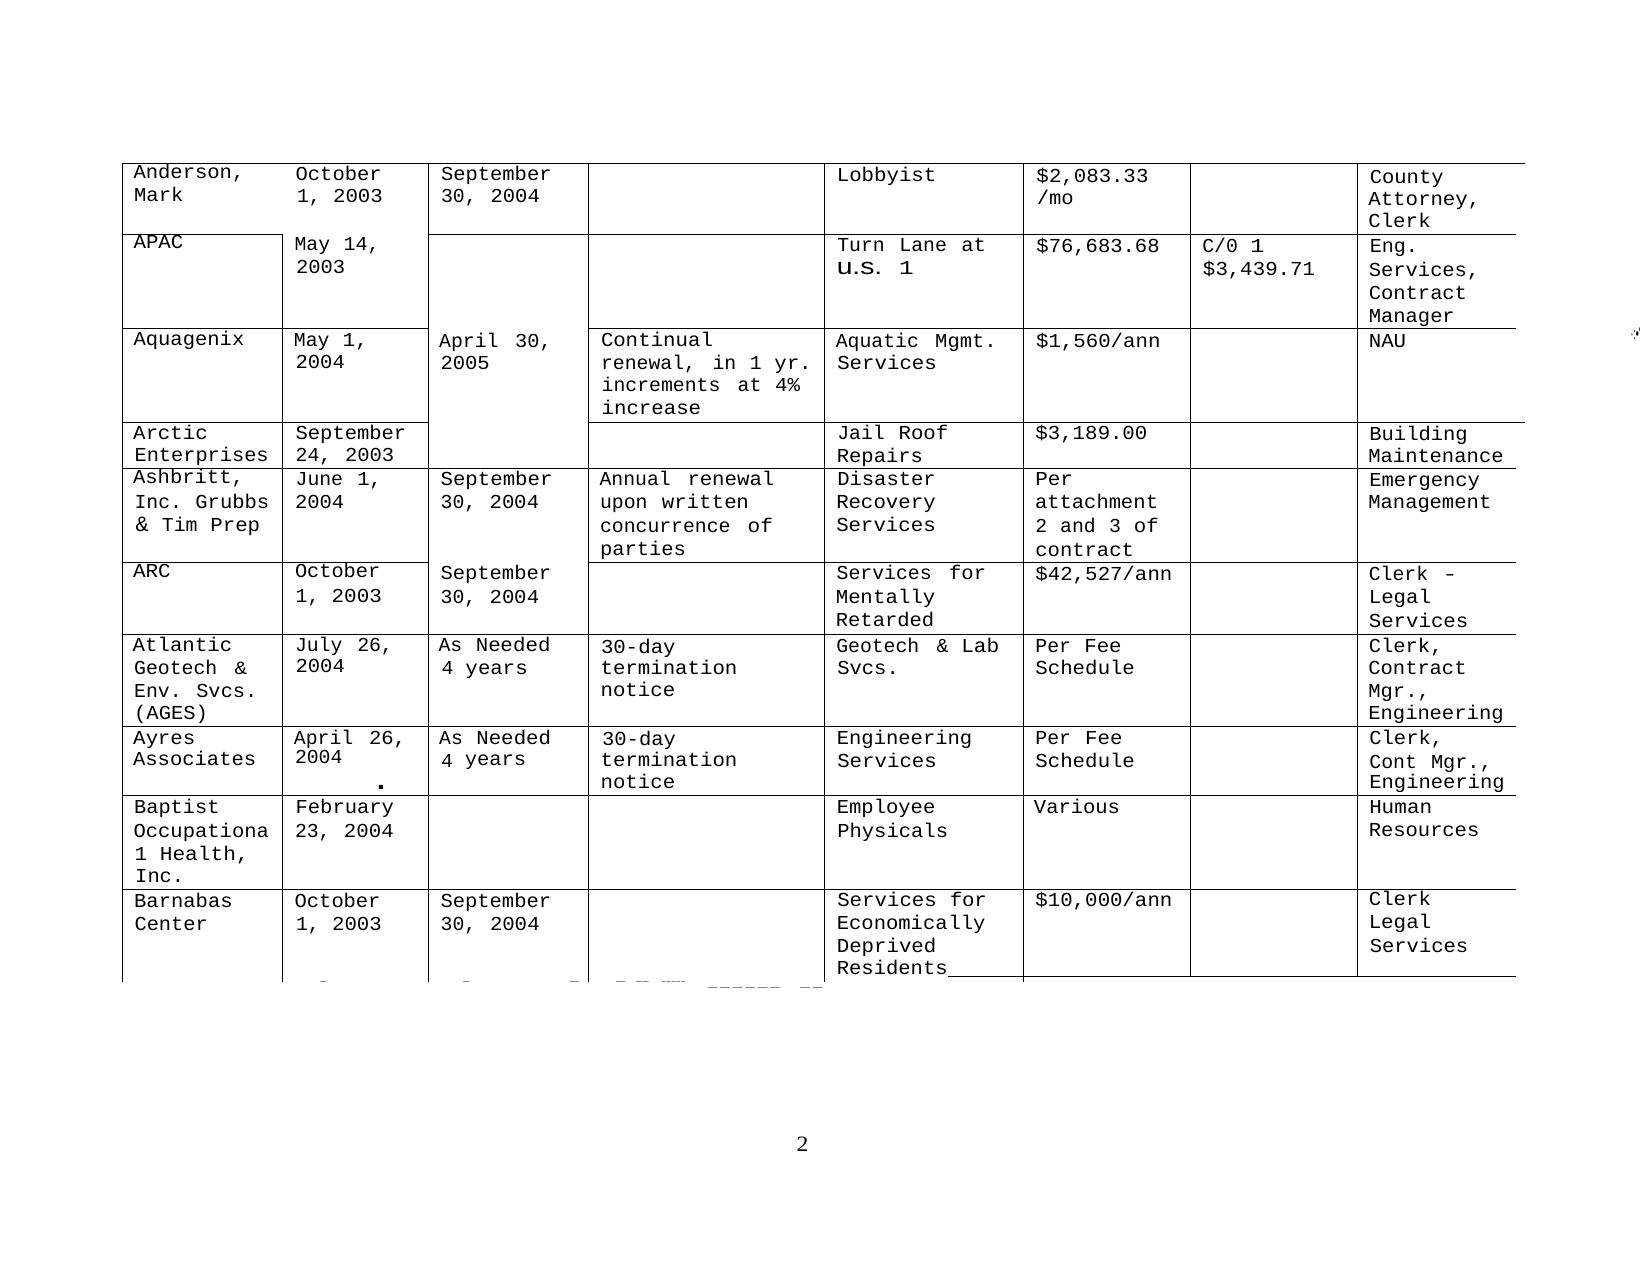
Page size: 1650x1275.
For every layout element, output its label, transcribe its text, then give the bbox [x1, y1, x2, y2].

text 2 [792, 1131, 813, 1156]
text ·:•' [112, 323, 1640, 342]
